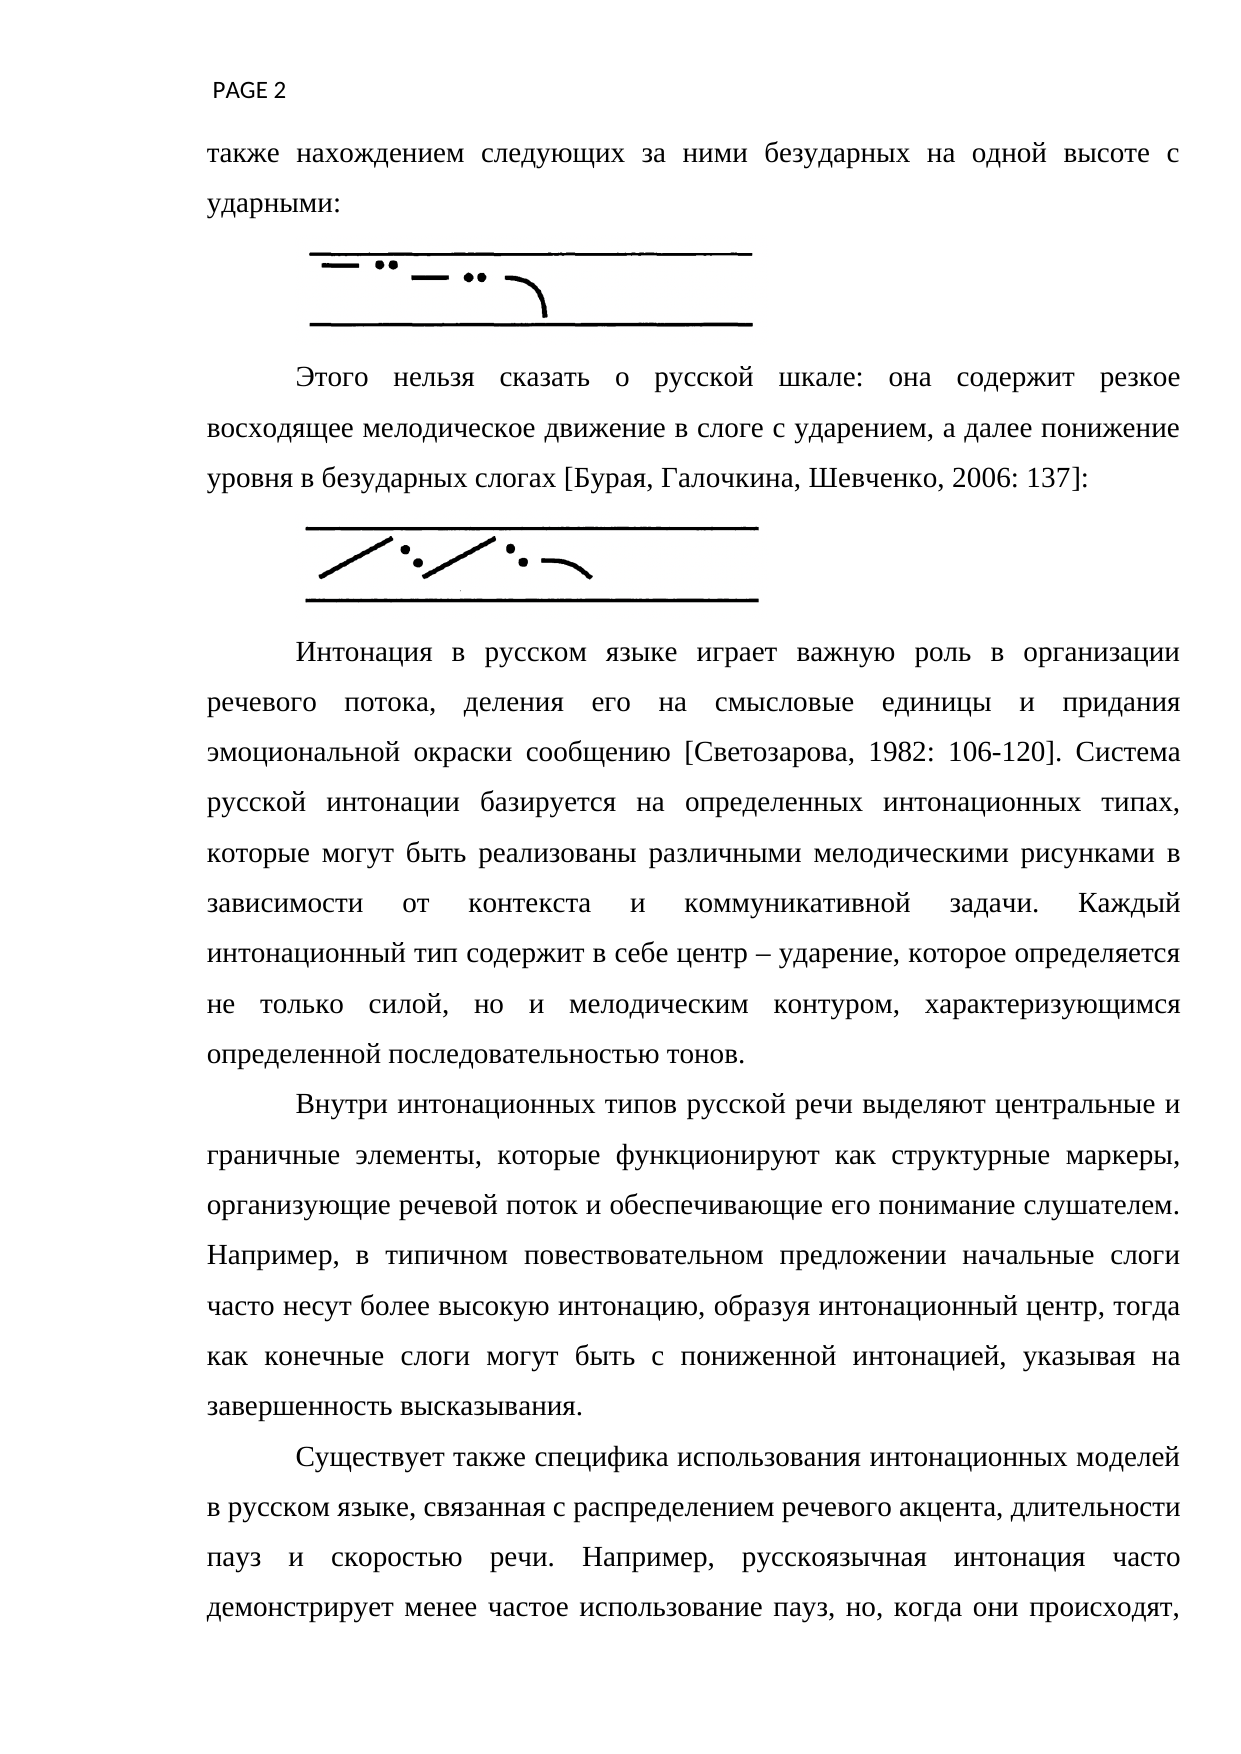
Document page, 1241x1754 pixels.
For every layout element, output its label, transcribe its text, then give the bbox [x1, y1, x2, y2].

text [207, 1439, 1181, 1623]
text Внутри интонационных типов русской речи выделяют центральные и граничные элементы, которые функционируют как структурные маркеры, организующие речевой поток и обеспечивающие его понимание слушателем. Например, в типичном повествовательном предложении начальные слоги часто несут более высокую интонацию, образуя интонационный центр, тогда как конечные слоги могут быть с пониженной интонацией, указывая на завершенность высказывания. [207, 1086, 1181, 1422]
text Этого нельзя сказать о русской шкале: она содержит резкое восходящее мелодическое движение в слоге с ударением, а далее понижение уровня в безударных слогах [Бурая, Галочкина, Шевченко, 2006: 137]: [207, 359, 1181, 494]
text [207, 135, 1181, 219]
picture [295, 510, 769, 619]
text Интонация в русском языке играет важную роль в организации речевого потока, деления его на смысловые единицы и придания эмоциональной окраски сообщению [Светозарова, 1982: 106-120]. Система русской интонации базируется на определенных интонационных типах, которые могут быть реализованы различными мелодическими рисунками в зависимости от контекста и коммуникативной задачи. Каждый интонационный тип содержит в себе центр – ударение, которое определяется не только силой, но и мелодическим контуром, характеризующимся определенной последовательностью тонов. [207, 634, 1181, 1070]
picture [295, 235, 769, 345]
